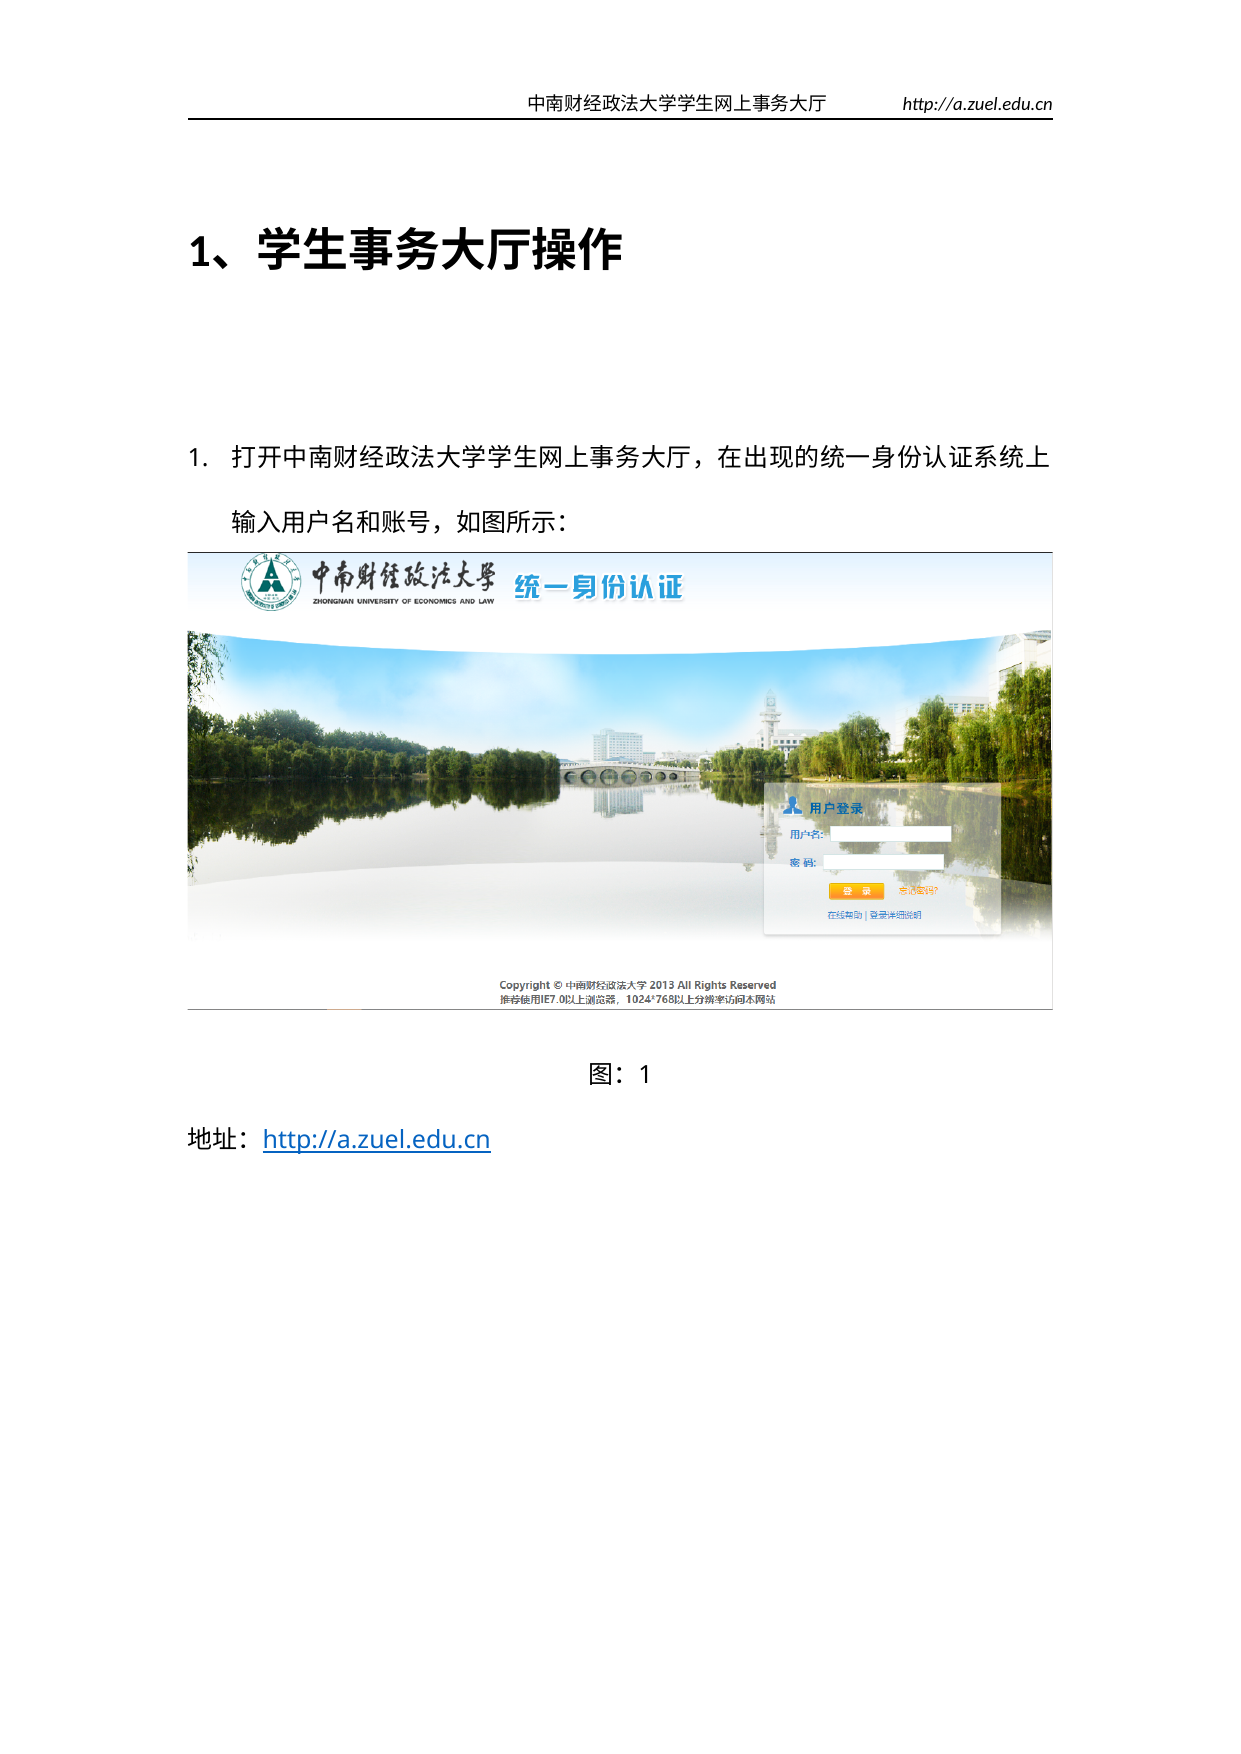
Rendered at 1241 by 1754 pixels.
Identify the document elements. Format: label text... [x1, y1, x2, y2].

list 打开中南财经政法大学学生网上事务大厅，在出现的统一身份认证系统上输入用户名和账号，如图所示： [187, 423, 1053, 552]
text 图：1 [187, 1040, 1053, 1105]
subtitle 1、学生事务大厅操作 [187, 197, 1053, 295]
picture [187, 552, 1053, 1010]
text 地址：http://a.zuel.edu.cn [187, 1105, 1053, 1170]
